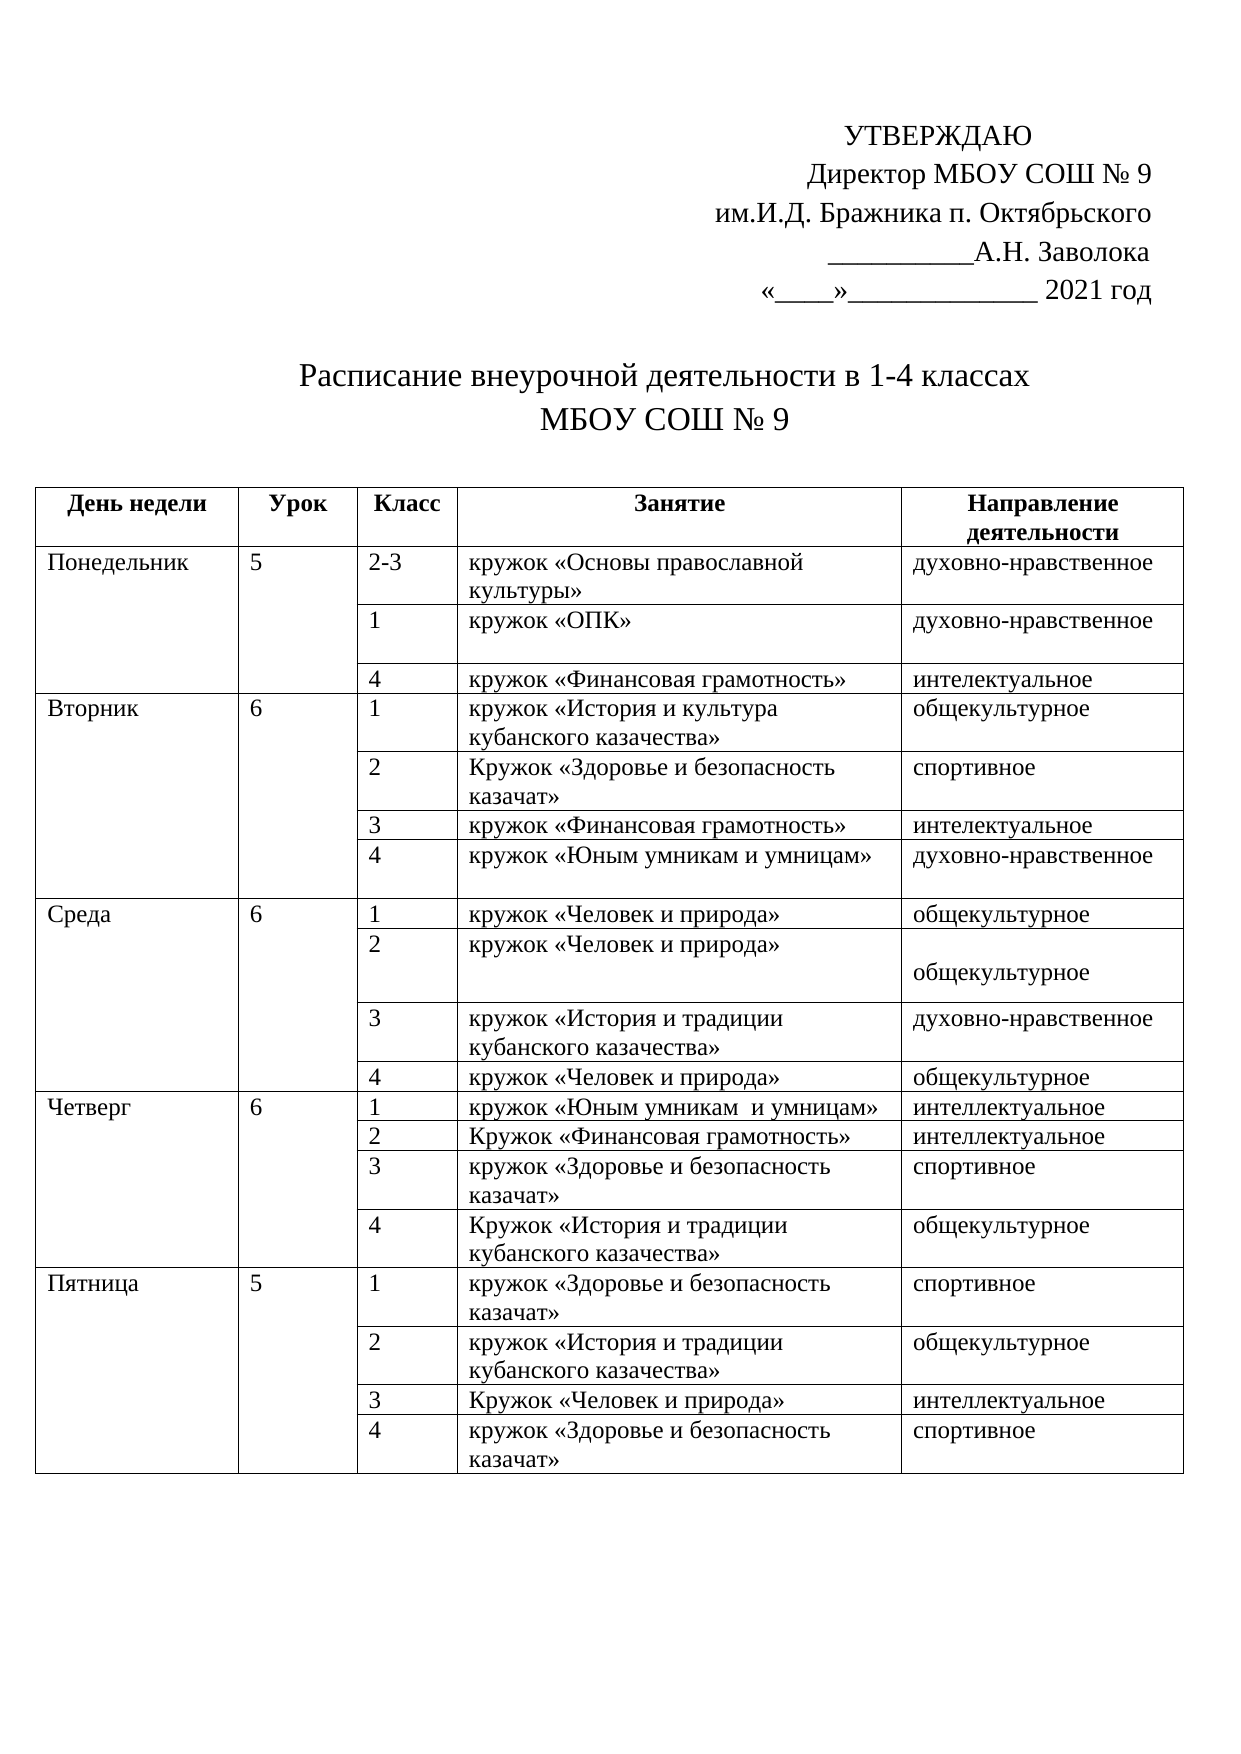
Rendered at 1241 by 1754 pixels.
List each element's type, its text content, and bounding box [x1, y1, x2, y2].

text УТВЕРЖДАЮ [177, 118, 1152, 152]
table_cell 1 [358, 605, 457, 663]
table_cell кружок «История и культура кубанского казачества» [458, 694, 901, 751]
table_cell 5 [239, 547, 357, 692]
table_cell общекультурное [902, 1210, 1183, 1267]
table_header Урок [239, 488, 357, 546]
table_cell спортивное [902, 1268, 1183, 1326]
table_cell спортивное [902, 1415, 1183, 1473]
table_cell Понедельник [36, 547, 238, 692]
table_cell кружок «История и традиции кубанского казачества» [458, 1003, 901, 1061]
table_header Класс [358, 488, 457, 546]
table_cell кружок «Юным умникам и умницам» [458, 840, 901, 898]
table_header День недели [36, 488, 238, 546]
table_cell 4 [358, 1062, 457, 1091]
table_cell кружок «Человек и природа» [458, 1062, 901, 1091]
table_cell общекультурное [902, 694, 1183, 751]
text им.И.Д. Бражника п. Октябрьского [177, 195, 1152, 229]
table_cell общекультурное [902, 1327, 1183, 1384]
table_cell 1 [358, 1092, 457, 1120]
text «____»_____________ 2021 год [177, 272, 1152, 306]
table_cell 4 [358, 1210, 457, 1267]
table_cell кружок «История и традиции кубанского казачества» [458, 1327, 901, 1384]
table_cell Кружок «Финансовая грамотность» [458, 1121, 901, 1150]
table_cell кружок «Финансовая грамотность» [458, 811, 901, 839]
table_cell 1 [358, 694, 457, 751]
table_cell кружок «Финансовая грамотность» [458, 664, 901, 692]
table_cell Кружок «История и традиции кубанского казачества» [458, 1210, 901, 1267]
table_cell 4 [358, 840, 457, 898]
table_cell 4 [358, 664, 457, 692]
table_cell кружок «Человек и природа» [458, 929, 901, 1002]
table_cell интелектуальное [902, 811, 1183, 839]
table_cell 2-3 [358, 547, 457, 604]
table_cell Вторник [36, 694, 238, 898]
table_cell духовно-нравственное [902, 840, 1183, 898]
text Директор МБОУ СОШ № 9 [177, 157, 1152, 190]
table_cell интеллектуальное [902, 1092, 1183, 1120]
table_cell 2 [358, 752, 457, 809]
table_cell духовно-нравственное [902, 1003, 1183, 1061]
table_cell спортивное [902, 752, 1183, 809]
table_header Занятие [458, 488, 901, 546]
table_cell 2 [358, 1327, 457, 1384]
table_cell духовно-нравственное [902, 547, 1183, 604]
table_cell 4 [358, 1415, 457, 1473]
table_cell духовно-нравственное [902, 605, 1183, 663]
table_cell 2 [358, 1121, 457, 1150]
table_cell общекультурное [902, 929, 1183, 1002]
table_cell кружок «Здоровье и безопасность казачат» [458, 1151, 901, 1209]
table_cell 2 [358, 929, 457, 1002]
table_cell кружок «Здоровье и безопасность казачат» [458, 1415, 901, 1473]
table_cell спортивное [902, 1151, 1183, 1209]
table_cell 5 [239, 1268, 357, 1473]
table_cell общекультурное [902, 1062, 1183, 1091]
table_cell Кружок «Здоровье и безопасность казачат» [458, 752, 901, 809]
table_cell 6 [239, 1092, 357, 1267]
table_cell интелектуальное [902, 664, 1183, 692]
table_cell 1 [358, 899, 457, 928]
table_cell 3 [358, 1385, 457, 1414]
table_cell кружок «Основы православной культуры» [458, 547, 901, 604]
table_cell 1 [358, 1268, 457, 1326]
text МБОУ СОШ № 9 [177, 399, 1152, 437]
table_cell кружок «Человек и природа» [458, 899, 901, 928]
table_cell кружок «Юным умникам и умницам» [458, 1092, 901, 1120]
table_cell 3 [358, 1151, 457, 1209]
table_cell 6 [239, 899, 357, 1091]
table_cell интеллектуальное [902, 1385, 1183, 1414]
table_cell общекультурное [902, 899, 1183, 928]
table_header Направление деятельности [902, 488, 1183, 546]
text Расписание внеурочной деятельности в 1-4 классах [177, 355, 1152, 393]
table_cell Кружок «Человек и природа» [458, 1385, 901, 1414]
table_cell кружок «ОПК» [458, 605, 901, 663]
table_cell интеллектуальное [902, 1121, 1183, 1150]
table_cell кружок «Здоровье и безопасность казачат» [458, 1268, 901, 1326]
text __________А.Н. Заволока [177, 234, 1152, 267]
table_cell 3 [358, 811, 457, 839]
table_cell Среда [36, 899, 238, 1091]
table_cell Четверг [36, 1092, 238, 1267]
table_cell 6 [239, 694, 357, 898]
table_cell Пятница [36, 1268, 238, 1473]
table_cell 3 [358, 1003, 457, 1061]
